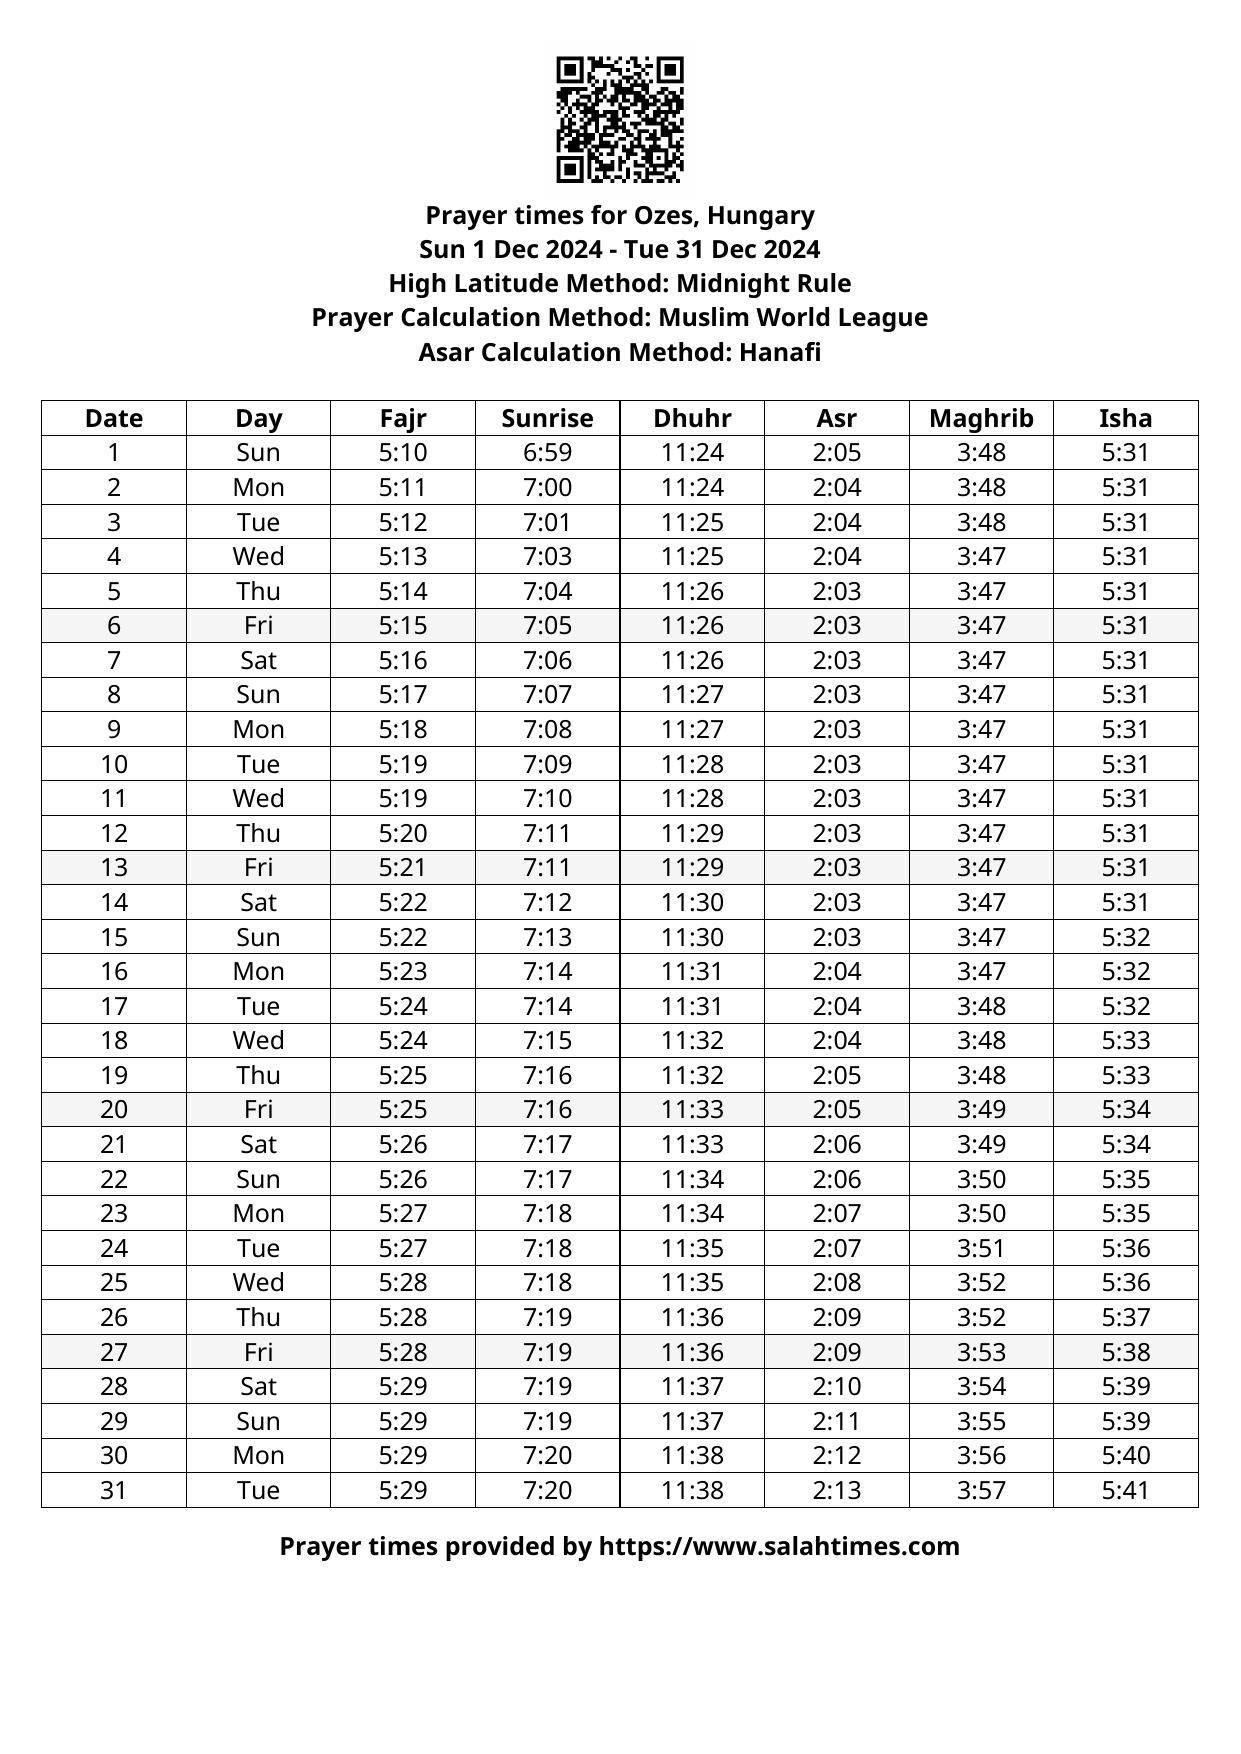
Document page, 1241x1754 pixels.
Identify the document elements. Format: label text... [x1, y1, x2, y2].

table_cell 7:20 [476, 1473, 619, 1507]
table_cell 2:05 [765, 1058, 909, 1092]
table_cell 11:24 [621, 436, 764, 469]
table_cell 3:52 [910, 1266, 1053, 1299]
table_cell 5:13 [331, 539, 475, 573]
table_cell 5:22 [331, 885, 475, 919]
table_cell 3:48 [910, 505, 1053, 538]
table_cell 5:24 [331, 1024, 475, 1057]
table_cell 2:12 [765, 1439, 909, 1472]
table_cell 5:33 [1054, 1058, 1198, 1092]
table_cell 5 [42, 574, 186, 607]
table_cell 13 [42, 851, 186, 884]
table_cell 11:27 [621, 678, 764, 711]
table_cell Tue [187, 747, 330, 780]
table_cell 5:26 [331, 1162, 475, 1195]
table_cell 7:12 [476, 885, 619, 919]
table_cell 19 [42, 1058, 186, 1092]
table_cell 11:32 [621, 1024, 764, 1057]
table_cell 5:31 [1054, 816, 1198, 849]
table_cell 7 [42, 643, 186, 677]
table_cell 7:18 [476, 1231, 619, 1264]
table_cell 2:08 [765, 1266, 909, 1299]
table_cell 11:34 [621, 1196, 764, 1230]
table_cell 7:18 [476, 1196, 619, 1230]
table_cell 5:21 [331, 851, 475, 884]
table_header Fajr [331, 401, 475, 434]
table_cell 11:33 [621, 1093, 764, 1126]
table_cell 11:37 [621, 1404, 764, 1437]
table_cell 11:38 [621, 1439, 764, 1472]
table_cell 7:06 [476, 643, 619, 677]
table_cell 5:41 [1054, 1473, 1198, 1507]
table_cell 6:59 [476, 436, 619, 469]
table_cell 20 [42, 1093, 186, 1126]
table_cell 7:04 [476, 574, 619, 607]
table_cell Wed [187, 539, 330, 573]
table_cell 7:19 [476, 1369, 619, 1403]
table_cell Sat [187, 1127, 330, 1161]
table_cell 5:28 [331, 1335, 475, 1368]
table_cell 21 [42, 1127, 186, 1161]
table_cell 5:15 [331, 609, 475, 642]
table_cell 5:28 [331, 1300, 475, 1334]
table_cell 11:31 [621, 989, 764, 1022]
table_cell 2:03 [765, 816, 909, 849]
table_cell Wed [187, 1024, 330, 1057]
table_cell 5:32 [1054, 989, 1198, 1022]
table_cell 3:47 [910, 781, 1053, 815]
table_cell Sun [187, 1162, 330, 1195]
table_cell 2:07 [765, 1231, 909, 1264]
table_cell 2 [42, 470, 186, 504]
table_cell 3:48 [910, 989, 1053, 1022]
table_cell 7:17 [476, 1162, 619, 1195]
text Prayer times for Ozes, Hungary [42, 198, 1198, 232]
table_cell 11:28 [621, 747, 764, 780]
table_cell 3:48 [910, 470, 1053, 504]
table_cell 2:03 [765, 574, 909, 607]
table_cell 5:25 [331, 1058, 475, 1092]
table_cell 7:18 [476, 1266, 619, 1299]
table_cell 2:06 [765, 1162, 909, 1195]
table_cell 3 [42, 505, 186, 538]
table_cell 7:07 [476, 678, 619, 711]
table_cell 3:47 [910, 574, 1053, 607]
table_cell 5:32 [1054, 954, 1198, 988]
picture [542, 41, 699, 198]
table_cell 5:10 [331, 436, 475, 469]
table_cell 5:31 [1054, 643, 1198, 677]
table_cell Sat [187, 643, 330, 677]
table_cell Thu [187, 816, 330, 849]
table_cell Fri [187, 609, 330, 642]
table_cell Mon [187, 1196, 330, 1230]
table_cell 7:11 [476, 851, 619, 884]
table_cell 11:35 [621, 1231, 764, 1264]
table_cell 5:17 [331, 678, 475, 711]
table_cell Wed [187, 1266, 330, 1299]
table_cell Thu [187, 1300, 330, 1334]
table_cell 9 [42, 712, 186, 746]
table_cell 5:32 [1054, 920, 1198, 953]
table_cell 4 [42, 539, 186, 573]
table_cell Fri [187, 1335, 330, 1368]
table_cell 5:19 [331, 781, 475, 815]
table_cell 3:47 [910, 885, 1053, 919]
table_cell Tue [187, 505, 330, 538]
table_cell Fri [187, 1093, 330, 1126]
table_cell 5:31 [1054, 781, 1198, 815]
table_cell 5:31 [1054, 574, 1198, 607]
table_header Maghrib [910, 401, 1053, 434]
table_cell Tue [187, 1231, 330, 1264]
table_cell 30 [42, 1439, 186, 1472]
table_cell 5:38 [1054, 1335, 1198, 1368]
table_cell 5:31 [1054, 539, 1198, 573]
table_cell 2:03 [765, 643, 909, 677]
table_cell 3:52 [910, 1300, 1053, 1334]
table_cell 7:16 [476, 1093, 619, 1126]
table_cell 5:31 [1054, 470, 1198, 504]
table_cell 3:47 [910, 643, 1053, 677]
table_cell 16 [42, 954, 186, 988]
text Prayer times provided by https://www.salahtimes.com [42, 1528, 1198, 1563]
table_cell 11:29 [621, 851, 764, 884]
table_cell 5:14 [331, 574, 475, 607]
table_cell 5:31 [1054, 505, 1198, 538]
table_cell 11:33 [621, 1127, 764, 1161]
table_cell 2:03 [765, 747, 909, 780]
table_cell 3:47 [910, 851, 1053, 884]
table_cell 7:00 [476, 470, 619, 504]
table_cell 11:35 [621, 1266, 764, 1299]
table_cell 2:04 [765, 470, 909, 504]
table_cell 7:19 [476, 1404, 619, 1437]
table_cell 29 [42, 1404, 186, 1437]
table_cell 5:31 [1054, 885, 1198, 919]
table_cell 2:07 [765, 1196, 909, 1230]
table_cell Mon [187, 1439, 330, 1472]
table_cell 5:16 [331, 643, 475, 677]
table_cell 5:35 [1054, 1196, 1198, 1230]
table_cell 3:47 [910, 920, 1053, 953]
table_cell 5:31 [1054, 436, 1198, 469]
table_cell 3:47 [910, 954, 1053, 988]
table_cell 5:33 [1054, 1024, 1198, 1057]
table_cell 7:16 [476, 1058, 619, 1092]
table_cell 18 [42, 1024, 186, 1057]
table_cell 3:55 [910, 1404, 1053, 1437]
table_cell 8 [42, 678, 186, 711]
table_cell 11:37 [621, 1369, 764, 1403]
table_cell Fri [187, 851, 330, 884]
table_cell 7:14 [476, 989, 619, 1022]
table_cell 5:22 [331, 920, 475, 953]
table_cell 3:48 [910, 1058, 1053, 1092]
table_cell 26 [42, 1300, 186, 1334]
table_cell 11:29 [621, 816, 764, 849]
table_cell Tue [187, 1473, 330, 1507]
table_cell 7:10 [476, 781, 619, 815]
table_cell 2:13 [765, 1473, 909, 1507]
table_cell 2:06 [765, 1127, 909, 1161]
table_cell 5:18 [331, 712, 475, 746]
table_cell Sun [187, 678, 330, 711]
table_cell 11:30 [621, 885, 764, 919]
table_cell 5:40 [1054, 1439, 1198, 1472]
table_cell 7:08 [476, 712, 619, 746]
table_cell Mon [187, 470, 330, 504]
table_cell 2:04 [765, 989, 909, 1022]
table_cell 3:47 [910, 539, 1053, 573]
table_cell 5:29 [331, 1369, 475, 1403]
table_cell 11:31 [621, 954, 764, 988]
table_cell 5:31 [1054, 747, 1198, 780]
table_cell 11:25 [621, 539, 764, 573]
table_cell 5:36 [1054, 1266, 1198, 1299]
table_cell Sun [187, 1404, 330, 1437]
table_cell Sun [187, 436, 330, 469]
table_cell 5:27 [331, 1196, 475, 1230]
table_cell Sat [187, 885, 330, 919]
table_cell 2:03 [765, 781, 909, 815]
table_cell 2:11 [765, 1404, 909, 1437]
table_cell 5:31 [1054, 712, 1198, 746]
table_cell 3:47 [910, 747, 1053, 780]
table_cell 3:49 [910, 1093, 1053, 1126]
table_cell 2:03 [765, 678, 909, 711]
table_cell 7:19 [476, 1300, 619, 1334]
table_cell 3:48 [910, 1024, 1053, 1057]
table_cell 5:31 [1054, 678, 1198, 711]
table_cell Tue [187, 989, 330, 1022]
table_cell 3:56 [910, 1439, 1053, 1472]
table_header Dhuhr [621, 401, 764, 434]
table_cell 2:03 [765, 609, 909, 642]
table_cell 5:35 [1054, 1162, 1198, 1195]
table_cell Thu [187, 574, 330, 607]
table_cell 2:10 [765, 1369, 909, 1403]
table_cell 5:11 [331, 470, 475, 504]
table_cell 11:34 [621, 1162, 764, 1195]
table_cell 2:04 [765, 954, 909, 988]
table_cell 14 [42, 885, 186, 919]
table_cell 5:12 [331, 505, 475, 538]
table_cell 2:03 [765, 851, 909, 884]
table_cell 5:27 [331, 1231, 475, 1264]
table_cell 7:17 [476, 1127, 619, 1161]
table_cell 2:05 [765, 1093, 909, 1126]
table_cell 5:29 [331, 1473, 475, 1507]
table_cell 3:47 [910, 712, 1053, 746]
table_cell 10 [42, 747, 186, 780]
table_cell 5:20 [331, 816, 475, 849]
table_cell 5:28 [331, 1266, 475, 1299]
table_cell 5:29 [331, 1404, 475, 1437]
table_cell 7:13 [476, 920, 619, 953]
table_cell 7:20 [476, 1439, 619, 1472]
table_cell 23 [42, 1196, 186, 1230]
table_cell 3:50 [910, 1162, 1053, 1195]
table_cell 27 [42, 1335, 186, 1368]
table_cell 11:36 [621, 1335, 764, 1368]
table_cell 3:53 [910, 1335, 1053, 1368]
table_cell 1 [42, 436, 186, 469]
table_cell 5:34 [1054, 1127, 1198, 1161]
table_cell 7:14 [476, 954, 619, 988]
table_cell 5:23 [331, 954, 475, 988]
text Prayer Calculation Method: Muslim World League [42, 300, 1198, 334]
table_cell 11:28 [621, 781, 764, 815]
table_cell 2:03 [765, 885, 909, 919]
table_cell 3:47 [910, 816, 1053, 849]
table_cell 31 [42, 1473, 186, 1507]
table_cell 2:04 [765, 505, 909, 538]
table_cell 11:26 [621, 609, 764, 642]
table_cell 3:47 [910, 609, 1053, 642]
table_cell 11:26 [621, 574, 764, 607]
table_cell 2:04 [765, 1024, 909, 1057]
table_cell 7:01 [476, 505, 619, 538]
table_cell 7:05 [476, 609, 619, 642]
table_cell 5:26 [331, 1127, 475, 1161]
table_header Day [187, 401, 330, 434]
table_cell 28 [42, 1369, 186, 1403]
table_cell 5:25 [331, 1093, 475, 1126]
table_cell 5:19 [331, 747, 475, 780]
table_cell 5:29 [331, 1439, 475, 1472]
table_cell 25 [42, 1266, 186, 1299]
table_cell 11:25 [621, 505, 764, 538]
table_cell 17 [42, 989, 186, 1022]
table_cell 11:30 [621, 920, 764, 953]
table_header Isha [1054, 401, 1198, 434]
table_cell 11:27 [621, 712, 764, 746]
table_cell 3:49 [910, 1127, 1053, 1161]
table_cell 5:24 [331, 989, 475, 1022]
table_cell Thu [187, 1058, 330, 1092]
table_cell 11 [42, 781, 186, 815]
table_cell 7:19 [476, 1335, 619, 1368]
table_cell 15 [42, 920, 186, 953]
table_cell 11:36 [621, 1300, 764, 1334]
table_cell 2:05 [765, 436, 909, 469]
table_header Sunrise [476, 401, 619, 434]
table_cell 24 [42, 1231, 186, 1264]
table_cell 7:15 [476, 1024, 619, 1057]
table_cell 11:32 [621, 1058, 764, 1092]
table_cell 5:39 [1054, 1404, 1198, 1437]
table_cell 5:37 [1054, 1300, 1198, 1334]
table_cell 7:11 [476, 816, 619, 849]
text Asar Calculation Method: Hanafi [42, 334, 1198, 368]
table_cell 3:51 [910, 1231, 1053, 1264]
table_cell 11:26 [621, 643, 764, 677]
table_cell Wed [187, 781, 330, 815]
table_cell 3:57 [910, 1473, 1053, 1507]
table_cell 2:03 [765, 920, 909, 953]
table_header Asr [765, 401, 909, 434]
table_cell 6 [42, 609, 186, 642]
table_cell 3:50 [910, 1196, 1053, 1230]
table_cell 5:34 [1054, 1093, 1198, 1126]
table_cell 5:31 [1054, 609, 1198, 642]
table_cell 3:48 [910, 436, 1053, 469]
table_cell 5:36 [1054, 1231, 1198, 1264]
table_cell Mon [187, 712, 330, 746]
table_cell 2:09 [765, 1335, 909, 1368]
table_cell Mon [187, 954, 330, 988]
table_cell Sat [187, 1369, 330, 1403]
table_cell 5:39 [1054, 1369, 1198, 1403]
table_cell Sun [187, 920, 330, 953]
table_cell 5:31 [1054, 851, 1198, 884]
table_cell 3:54 [910, 1369, 1053, 1403]
table_cell 22 [42, 1162, 186, 1195]
table_cell 11:24 [621, 470, 764, 504]
table_cell 3:47 [910, 678, 1053, 711]
table_cell 7:03 [476, 539, 619, 573]
table_cell 2:09 [765, 1300, 909, 1334]
table_cell 11:38 [621, 1473, 764, 1507]
table_cell 12 [42, 816, 186, 849]
text High Latitude Method: Midnight Rule [42, 266, 1198, 300]
table_cell 2:04 [765, 539, 909, 573]
text Sun 1 Dec 2024 - Tue 31 Dec 2024 [42, 232, 1198, 266]
table_cell 7:09 [476, 747, 619, 780]
table_header Date [42, 401, 186, 434]
table_cell 2:03 [765, 712, 909, 746]
